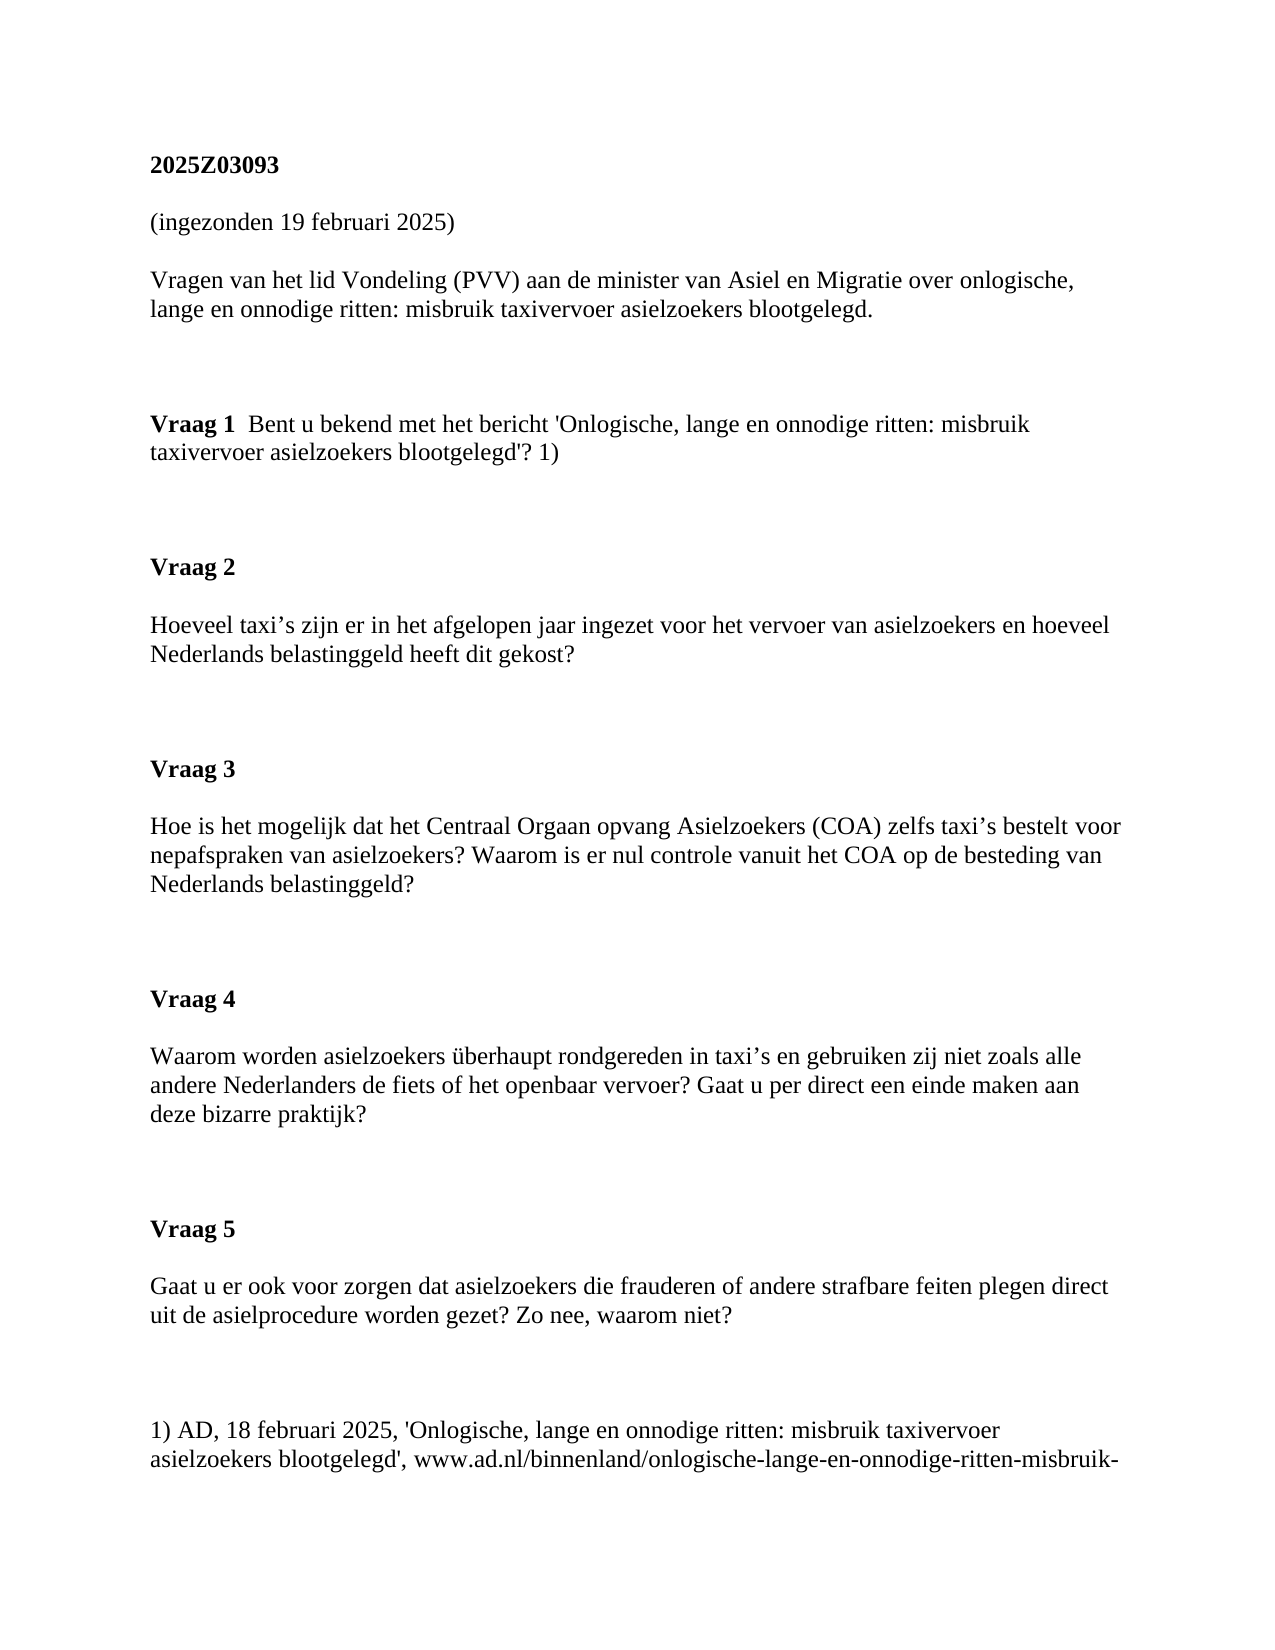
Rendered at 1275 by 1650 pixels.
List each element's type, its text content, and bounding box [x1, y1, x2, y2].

text Vraag 4 [150, 984, 1125, 1041]
text Vraag 5 [150, 1214, 1125, 1271]
text 2025Z03093 [150, 150, 1125, 207]
text Vraag 3 [150, 754, 1125, 811]
text Hoeveel taxi’s zijn er in het afgelopen jaar ingezet voor het vervoer van asielzoekers en hoeveel Nederlands belastinggeld heeft dit gekost? [150, 610, 1125, 696]
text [150, 1415, 1125, 1472]
text Gaat u er ook voor zorgen dat asielzoekers die frauderen of andere strafbare feiten plegen direct uit de asielprocedure worden gezet? Zo nee, waarom niet? [150, 1271, 1125, 1357]
text Vraag 2 [150, 552, 1125, 610]
text Vragen van het lid Vondeling (PVV) aan de minister van Asiel en Migratie over onlogische, lange en onnodige ritten: misbruik taxivervoer asielzoekers blootgelegd. [150, 265, 1125, 351]
text Waarom worden asielzoekers überhaupt rondgereden in taxi’s en gebruiken zij niet zoals alle andere Nederlanders de fiets of het openbaar vervoer? Gaat u per direct een einde maken aan deze bizarre praktijk? [150, 1041, 1125, 1156]
text Vraag 1 [150, 409, 1125, 495]
text (ingezonden 19 februari 2025) [150, 207, 1125, 265]
text Hoe is het mogelijk dat het Centraal Orgaan opvang Asielzoekers (COA) zelfs taxi’s bestelt voor nepafspraken van asielzoekers? Waarom is er nul controle vanuit het COA op de besteding van Nederlands belastinggeld? [150, 811, 1125, 926]
